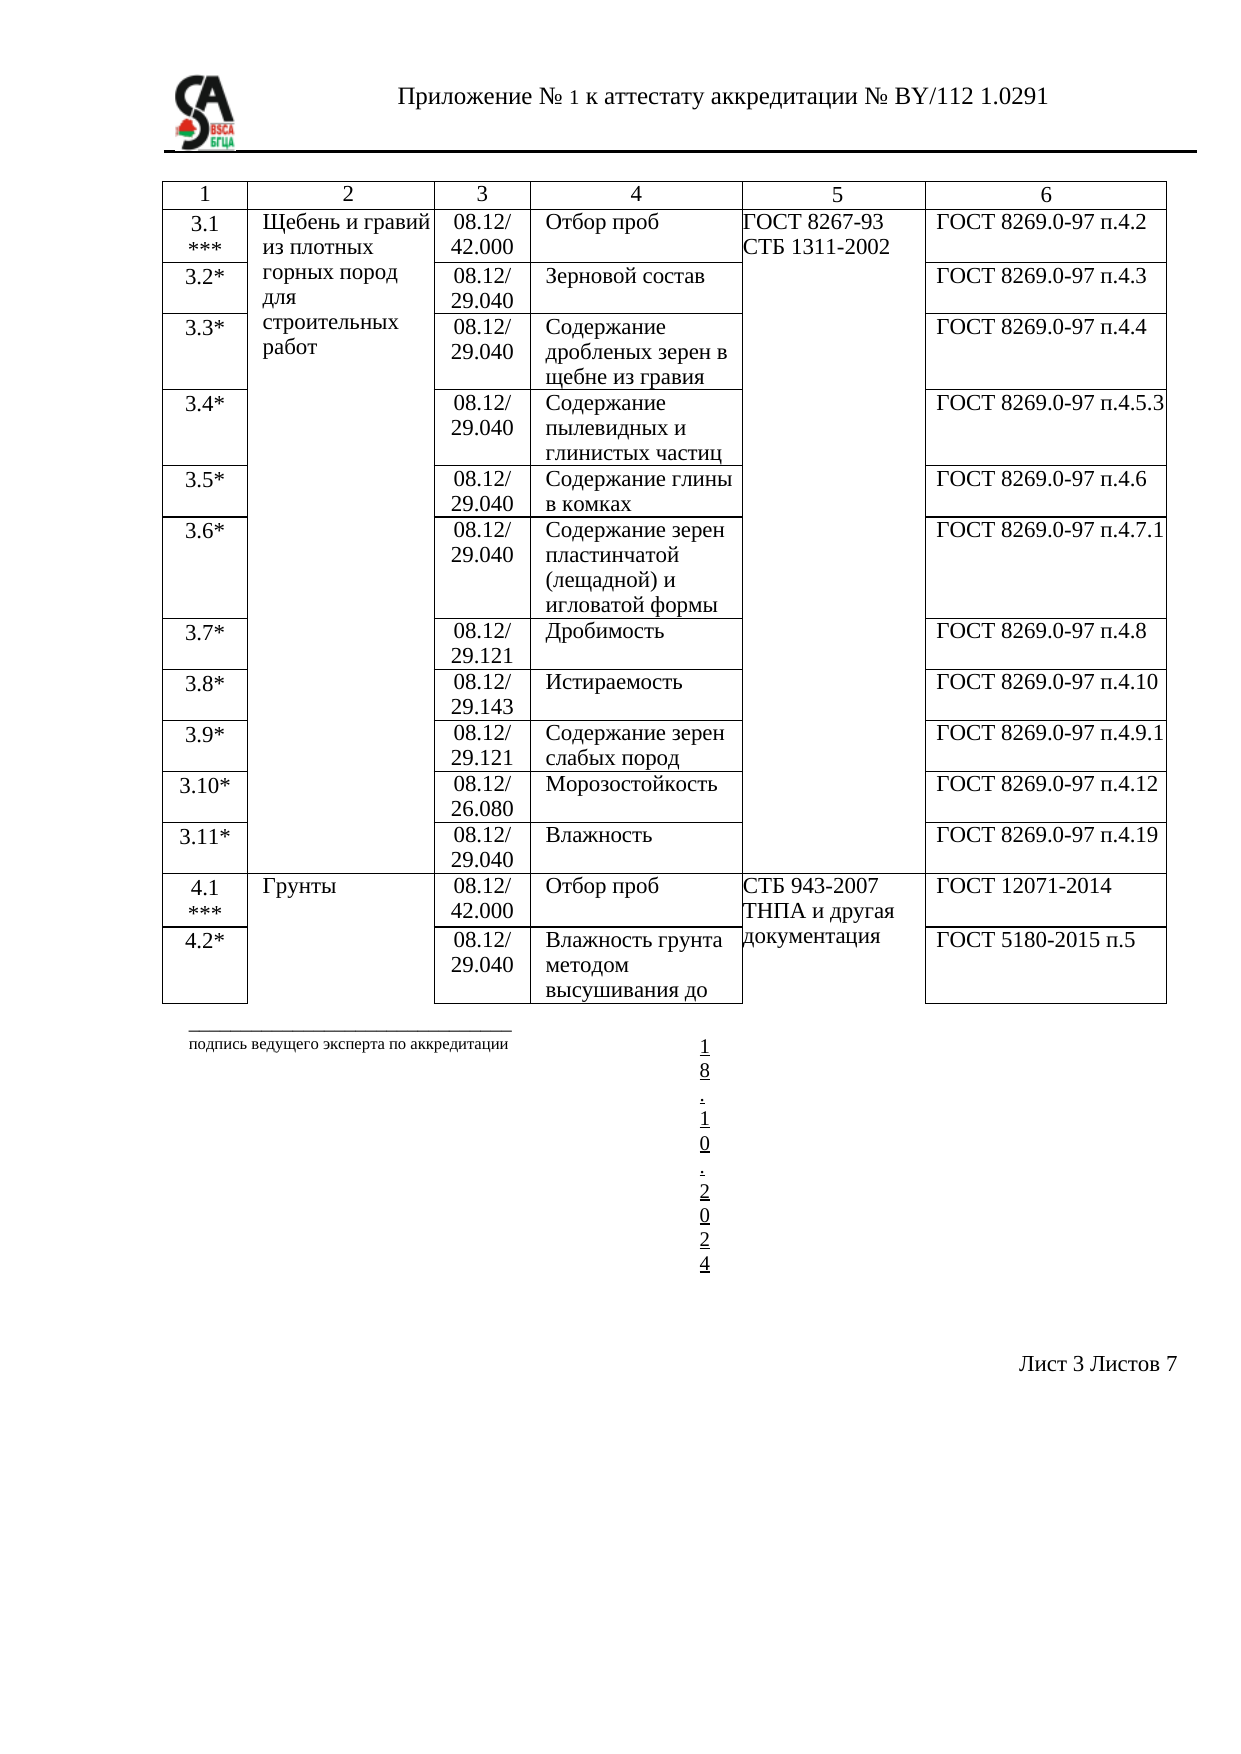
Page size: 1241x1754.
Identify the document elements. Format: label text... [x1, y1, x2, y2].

table_cell 08.12/ 29.040 [435, 314, 530, 389]
table_cell ГОСТ 8269.0-97 п.4.3 [926, 263, 1166, 313]
table_cell Зерновой состав [531, 263, 742, 313]
table_cell 3.9* [163, 721, 247, 771]
table_cell 3.8* [163, 670, 247, 719]
table_cell Щебень и гравий из плотных горных пород для строительных работ [248, 210, 434, 873]
table_cell ГОСТ 5180-2015 п.5 [926, 928, 1166, 1002]
table_cell 08.12/ 29.040 [435, 390, 530, 465]
picture [175, 73, 236, 151]
table_cell 08.12/ 29.040 [435, 466, 530, 516]
table_header 4 [531, 182, 742, 208]
table_cell ГОСТ 8269.0-97 п.4.2 [926, 210, 1166, 262]
table_cell ГОСТ 8269.0-97 п.4.4 [926, 314, 1166, 389]
table_cell 08.12/ 26.080 [435, 772, 530, 822]
table_cell 3.11* [163, 823, 247, 873]
table_cell 3.10* [163, 772, 247, 822]
table_cell Отбор проб [531, 210, 742, 262]
table_cell Дробимость [531, 619, 742, 668]
table_cell ГОСТ 8269.0-97 п.4.5.3 [926, 390, 1166, 465]
table_header 5 [743, 182, 925, 208]
table_cell 08.12/ 29.143 [435, 670, 530, 719]
table_cell 08.12/ 42.000 [435, 874, 530, 926]
table_cell 08.12/ 42.000 [435, 210, 530, 262]
table_cell Содержание пылевидных и глинистых частиц [531, 390, 742, 465]
table_header 1 [163, 182, 247, 208]
table_cell 3.6* [163, 518, 247, 617]
table_cell ГОСТ 8269.0-97 п.4.9.1 [926, 721, 1166, 771]
table_cell 08.12/ 29.040 [435, 518, 530, 617]
table_cell Влажность [531, 823, 742, 873]
table_cell ГОСТ 8269.0-97 п.4.7.1 [926, 518, 1166, 617]
table_cell ГОСТ 8269.0-97 п.4.12 [926, 772, 1166, 822]
table_cell 3.7* [163, 619, 247, 668]
table_cell ГОСТ 8269.0-97 п.4.8 [926, 619, 1166, 668]
table_cell Истираемость [531, 670, 742, 719]
table_cell Содержание глины в комках [531, 466, 742, 516]
table_cell ГОСТ 8269.0-97 п.4.19 [926, 823, 1166, 873]
table_cell ГОСТ 12071-2014 [926, 874, 1166, 926]
table_cell 4.1 *** [163, 874, 247, 926]
table_cell Содержание зерен слабых пород [531, 721, 742, 771]
table_cell 08.12/ 29.121 [435, 721, 530, 771]
table_cell 3.3* [163, 314, 247, 389]
table_cell Отбор проб [531, 874, 742, 926]
table_cell Морозостойкость [531, 772, 742, 822]
table_cell Содержание дробленых зерен в щебне из гравия [531, 314, 742, 389]
table_cell 08.12/ 29.040 [435, 263, 530, 313]
table_cell 3.4* [163, 390, 247, 465]
table_cell Грунты [248, 874, 434, 1002]
table_cell СТБ 943-2007 ТНПА и другая документация [743, 874, 925, 1002]
table_cell 4.2* [163, 928, 247, 1002]
table_cell 3.2* [163, 263, 247, 313]
table_cell 08.12/ 29.040 [435, 928, 530, 1002]
table_cell ГОСТ 8269.0-97 п.4.10 [926, 670, 1166, 719]
table_cell 3.1 *** [163, 210, 247, 262]
table_cell 08.12/ 29.040 [435, 823, 530, 873]
table_cell Влажность грунта методом высушивания до постоянной массы (кроме загипсованных грунтов) [531, 928, 742, 1002]
table_header 3 [435, 182, 530, 208]
table_cell Содержание зерен пластинчатой (лещадной) и игловатой формы [531, 518, 742, 617]
table_cell 3.5* [163, 466, 247, 516]
table_cell ГОСТ 8267-93 СТБ 1311-2002 [743, 210, 925, 873]
table_header 2 [248, 182, 434, 208]
table_cell ГОСТ 8269.0-97 п.4.6 [926, 466, 1166, 516]
table_header 6 [926, 182, 1166, 208]
table_cell 08.12/ 29.121 [435, 619, 530, 668]
